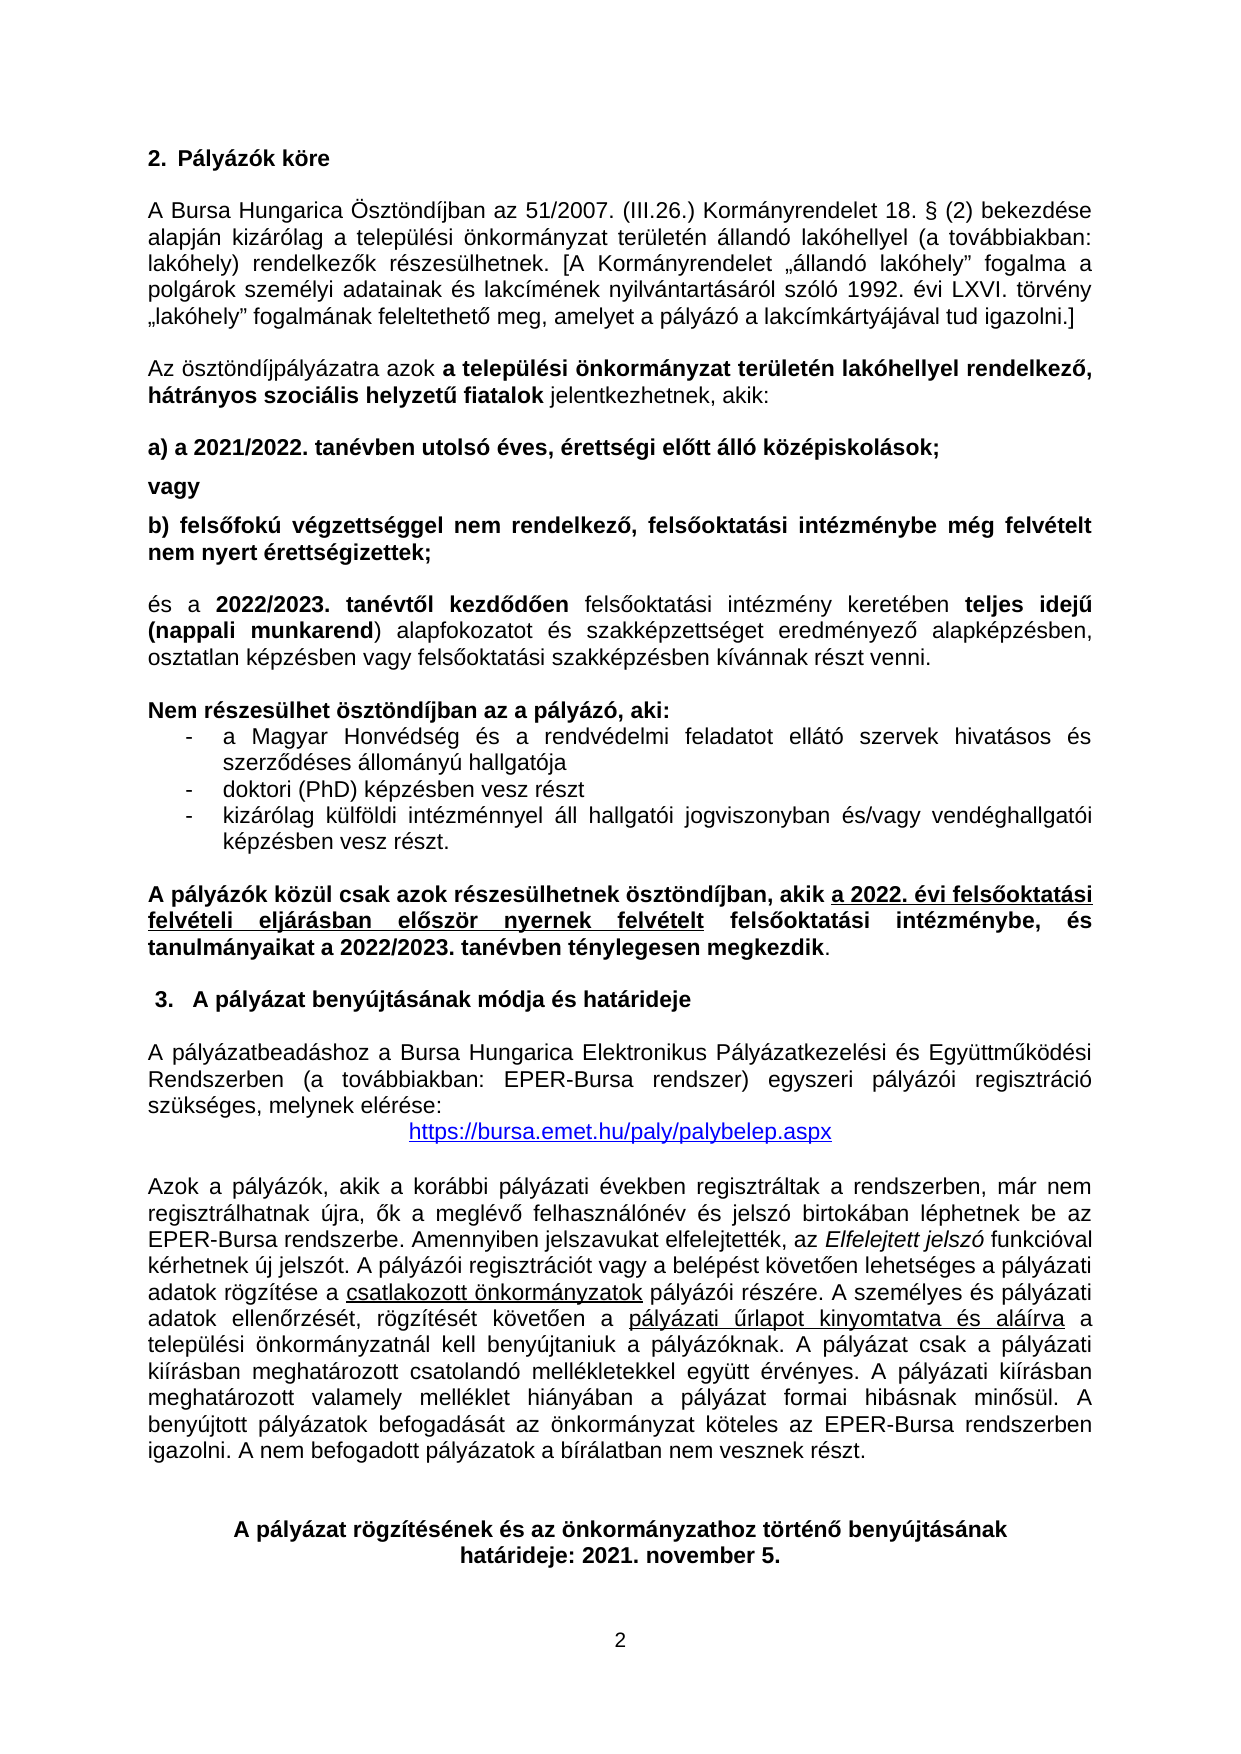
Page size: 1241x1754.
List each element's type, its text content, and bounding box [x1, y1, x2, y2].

text Azok a pályázók, akik a korábbi pályázati években regisztráltak a rendszerben, már nem regisztrálhatnak újra, ők a meglévő felhasználónév és jelszó birtokában léphetnek be az EPER-Bursa rendszerbe. Amennyiben jelszavukat elfelejtették, az Elfelejtett jelszó funkcióval kérhetnek új jelszót. A pályázói regisztrációt vagy a belépést követően lehetséges a pályázati adatok rögzítése a csatlakozott önkormányzatok pályázói részére. A személyes és pályázati adatok ellenőrzését, rögzítését követően a pályázati űrlapot kinyomtatva és aláírva a települési önkormányzatnál kell benyújtaniuk a pályázóknak. A pályázat csak a pályázati kiírásban meghatározott csatolandó mellékletekkel együtt érvényes. A pályázati kiírásban meghatározott valamely melléklet hiányában a pályázat formai hibásnak minősül. A benyújtott pályázatok befogadását az önkormányzat köteles az EPER-Bursa rendszerben igazolni. A nem befogadott pályázatok a bírálatban nem vesznek részt. [148, 1173, 1092, 1463]
text határideje: 2021. november 5. [148, 1542, 1092, 1569]
text A pályázat rögzítésének és az önkormányzathoz történő benyújtásának [148, 1516, 1092, 1542]
list A pályázat benyújtásának módja és határideje [154, 986, 1092, 1013]
text b) felsőfokú végzettséggel nem rendelkező, felsőoktatási intézménybe még felvételt nem nyert érettségizettek; [148, 512, 1092, 565]
text és a 2022/2023. tanévtől kezdődően felsőoktatási intézmény keretében teljes idejű (nappali munkarend) alapfokozatot és szakképzettséget eredményező alapképzésben, osztatlan képzésben vagy felsőoktatási szakképzésben kívánnak részt venni. [148, 591, 1092, 670]
text A Bursa Hungarica Ösztöndíjban az 51/2007. (III.26.) Kormányrendelet 18. § (2) bekezdése alapján kizárólag a települési önkormányzat területén állandó lakóhellyel (a továbbiakban: lakóhely) rendelkezők részesülhetnek. [A Kormányrendelet „állandó lakóhely” fogalma a polgárok személyi adatainak és lakcímének nyilvántartásáról szóló 1992. évi LXVI. törvény „lakóhely” fogalmának feleltethető meg, amelyet a pályázó a lakcímkártyájával tud igazolni.] [148, 197, 1092, 329]
text A pályázók közül csak azok részesülhetnek ösztöndíjban, akik a 2022. évi felsőoktatási felvételi eljárásban először nyernek felvételt felsőoktatási intézménybe, és tanulmányaikat a 2022/2023. tanévben ténylegesen megkezdik. [148, 881, 1092, 960]
text a) a 2021/2022. tanévben utolsó éves, érettségi előtt álló középiskolások; [148, 434, 1092, 461]
text vagy [148, 473, 1092, 499]
list doktori (PhD) képzésben vesz részt [185, 776, 1092, 802]
text A pályázatbeadáshoz a Bursa Hungarica Elektronikus Pályázatkezelési és Együttműködési Rendszerben (a továbbiakban: EPER-Bursa rendszer) egyszeri pályázói regisztráció szükséges, melynek elérése: [148, 1039, 1092, 1118]
list kizárólag külföldi intézménnyel áll hallgatói jogviszonyban és/vagy vendéghallgatói képzésben vesz részt. [185, 802, 1092, 855]
list Pályázók köre [148, 144, 1092, 171]
list a Magyar Honvédség és a rendvédelmi feladatot ellátó szervek hivatásos és szerződéses állományú hallgatója [185, 723, 1092, 776]
text https://bursa.emet.hu/paly/palybelep.aspx [148, 1118, 1092, 1144]
text Az ösztöndíjpályázatra azok a települési önkormányzat területén lakóhellyel rendelkező, hátrányos szociális helyzetű fiatalok jelentkezhetnek, akik: [148, 355, 1092, 408]
text Nem részesülhet ösztöndíjban az a pályázó, aki: [148, 697, 1092, 723]
